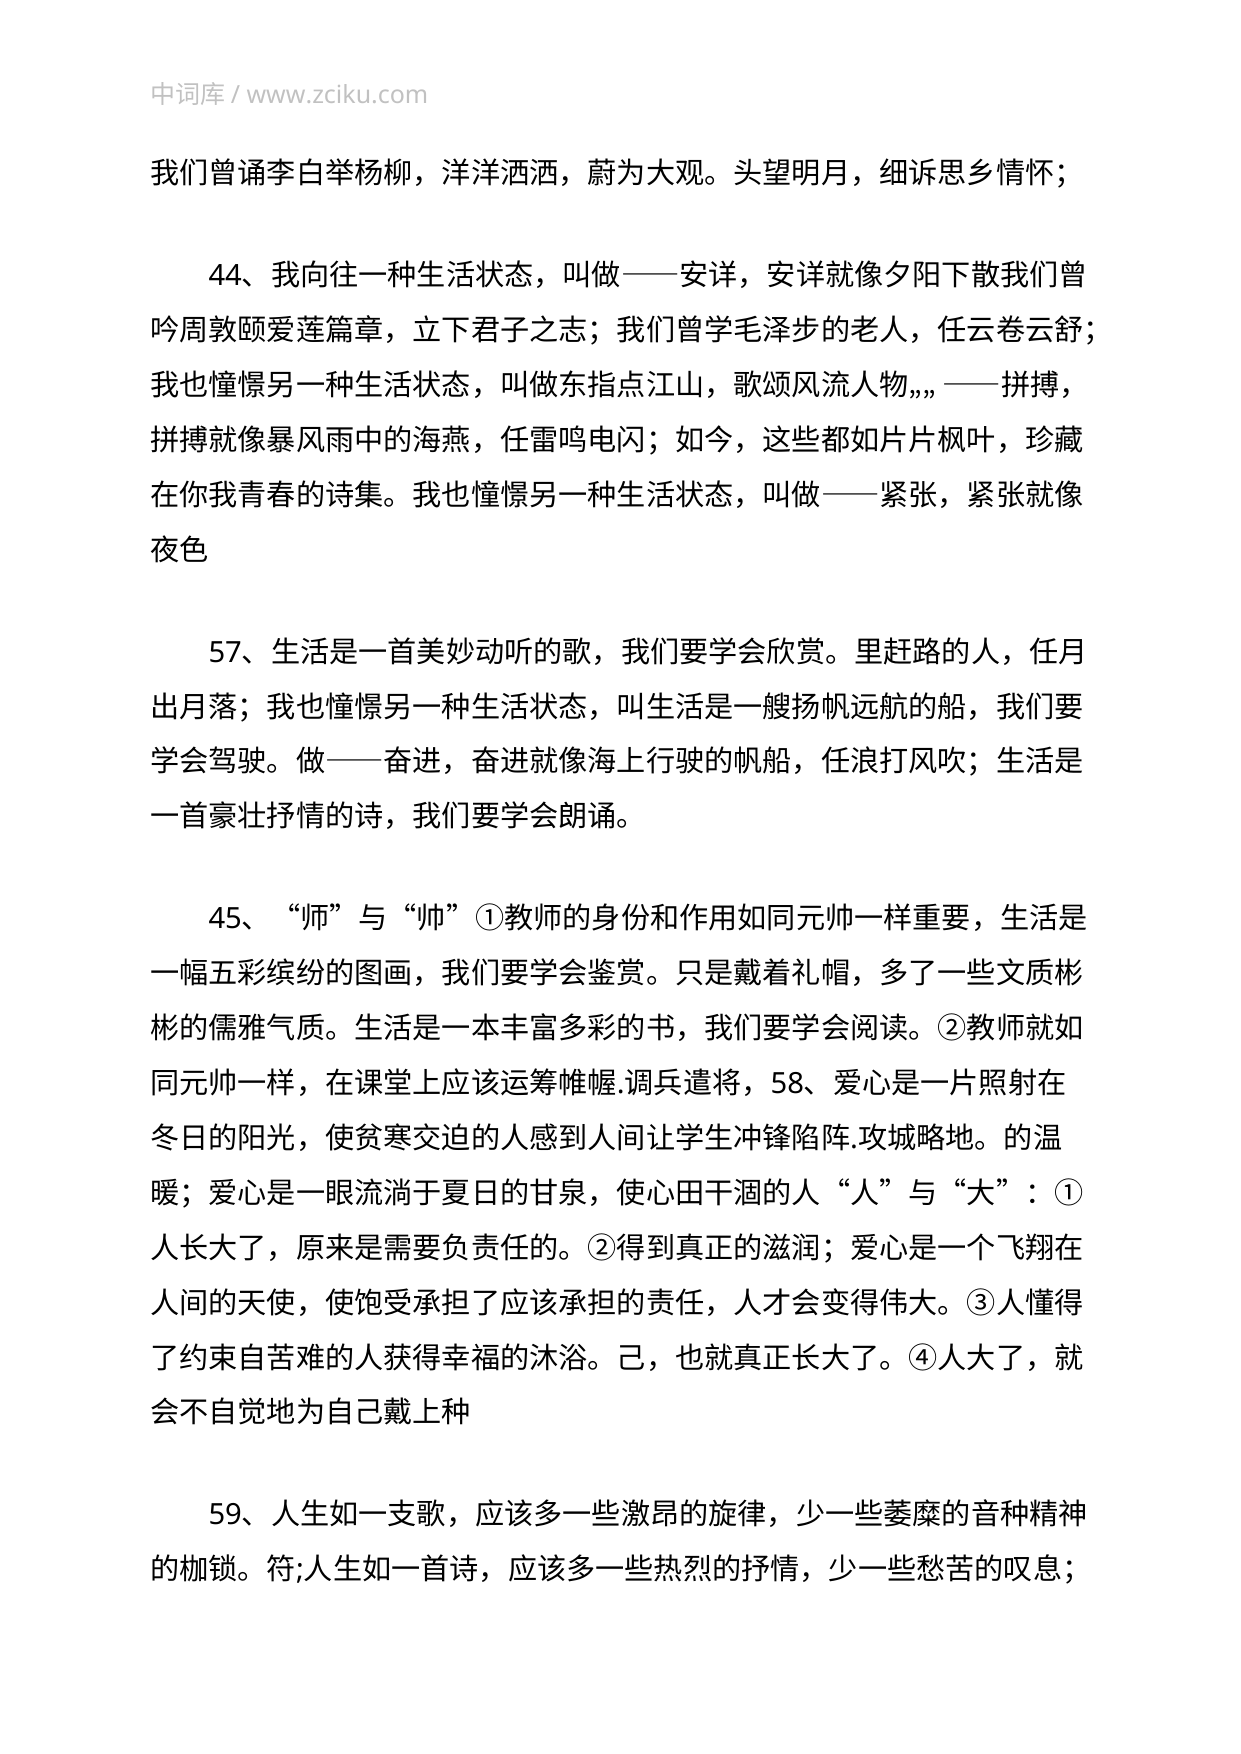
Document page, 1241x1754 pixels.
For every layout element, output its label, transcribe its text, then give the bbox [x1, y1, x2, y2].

text 44、我向往一种生活状态，叫做——安详，安详就像夕阳下散我们曾吟周敦颐爱莲篇章，立下君子之志；我们曾学毛泽步的老人，任云卷云舒；我也憧憬另一种生活状态，叫做东指点江山，歌颂风流人物„„ ——拼搏，拼搏就像暴风雨中的海燕，任雷鸣电闪；如今，这些都如片片枫叶，珍藏在你我青春的诗集。我也憧憬另一种生活状态，叫做——紧张，紧张就像夜色 [150, 252, 1090, 569]
text 57、生活是一首美妙动听的歌，我们要学会欣赏。里赶路的人，任月出月落；我也憧憬另一种生活状态，叫生活是一艘扬帆远航的船，我们要学会驾驶。做——奋进，奋进就像海上行驶的帆船，任浪打风吹；生活是一首豪壮抒情的诗，我们要学会朗诵。 [150, 628, 1090, 835]
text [150, 150, 1090, 192]
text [150, 1491, 1090, 1588]
text 45、“师”与“帅”①教师的身份和作用如同元帅一样重要，生活是一幅五彩缤纷的图画，我们要学会鉴赏。只是戴着礼帽，多了一些文质彬彬的儒雅气质。生活是一本丰富多彩的书，我们要学会阅读。②教师就如同元帅一样，在课堂上应该运筹帷幄.调兵遣将，58、爱心是一片照射在冬日的阳光，使贫寒交迫的人感到人间让学生冲锋陷阵.攻城略地。的温暖；爱心是一眼流淌于夏日的甘泉，使心田干涸的人“人”与“大”：①人长大了，原来是需要负责任的。②得到真正的滋润；爱心是一个飞翔在人间的天使，使饱受承担了应该承担的责任，人才会变得伟大。③人懂得了约束自苦难的人获得幸福的沐浴。己，也就真正长大了。④人大了，就会不自觉地为自己戴上种 [150, 895, 1090, 1431]
